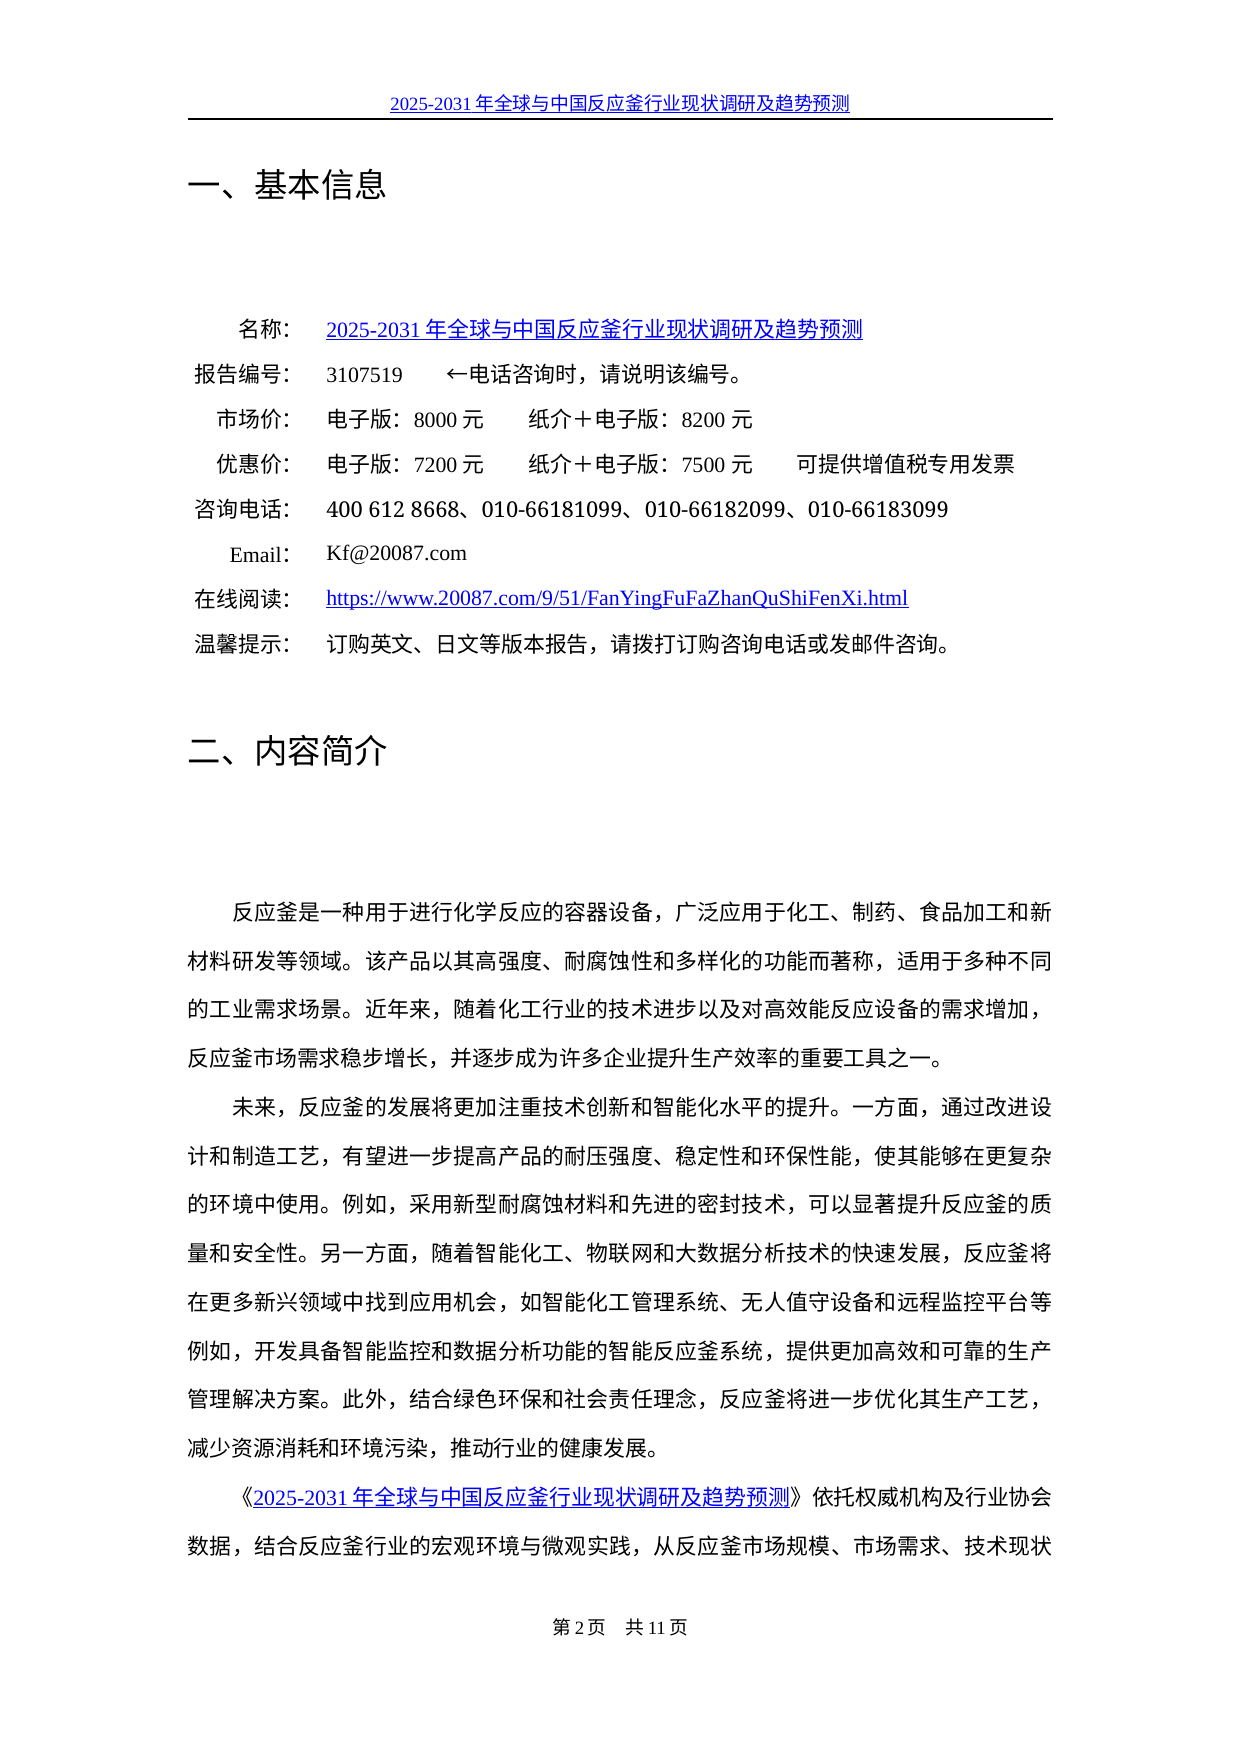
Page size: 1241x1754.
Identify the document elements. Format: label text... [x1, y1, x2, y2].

table_cell 400 612 8668、010-66181099、010-66182099、010-66183099 [315, 492, 1073, 537]
table_cell 在线阅读： [167, 582, 315, 627]
table_cell 3107519 ←电话咨询时，请说明该编号。 [315, 357, 1073, 402]
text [187, 894, 1053, 1561]
table_cell 市场价： [167, 402, 315, 447]
table_cell 订购英文、日文等版本报告，请拨打订购咨询电话或发邮件咨询。 [315, 627, 1073, 672]
table_cell 报告编号： [167, 357, 315, 402]
title 二、内容简介 [187, 717, 1053, 782]
table_cell 咨询电话： [167, 492, 315, 537]
table_cell 电子版：8000 元 纸介＋电子版：8200 元 [315, 402, 1073, 447]
table_header 2025-2031年全球与中国反应釜行业现状调研及趋势预测 [315, 312, 1073, 357]
table_cell 温馨提示： [167, 627, 315, 672]
table_cell 优惠价： [167, 447, 315, 492]
table_cell Email： [167, 537, 315, 582]
table_cell [315, 582, 1073, 627]
table_header 名称： [167, 312, 315, 357]
table_cell 电子版：7200 元 纸介＋电子版：7500 元 可提供增值税专用发票 [315, 447, 1073, 492]
title 一、基本信息 [187, 150, 1053, 215]
table_cell Kf@20087.com [315, 537, 1073, 582]
